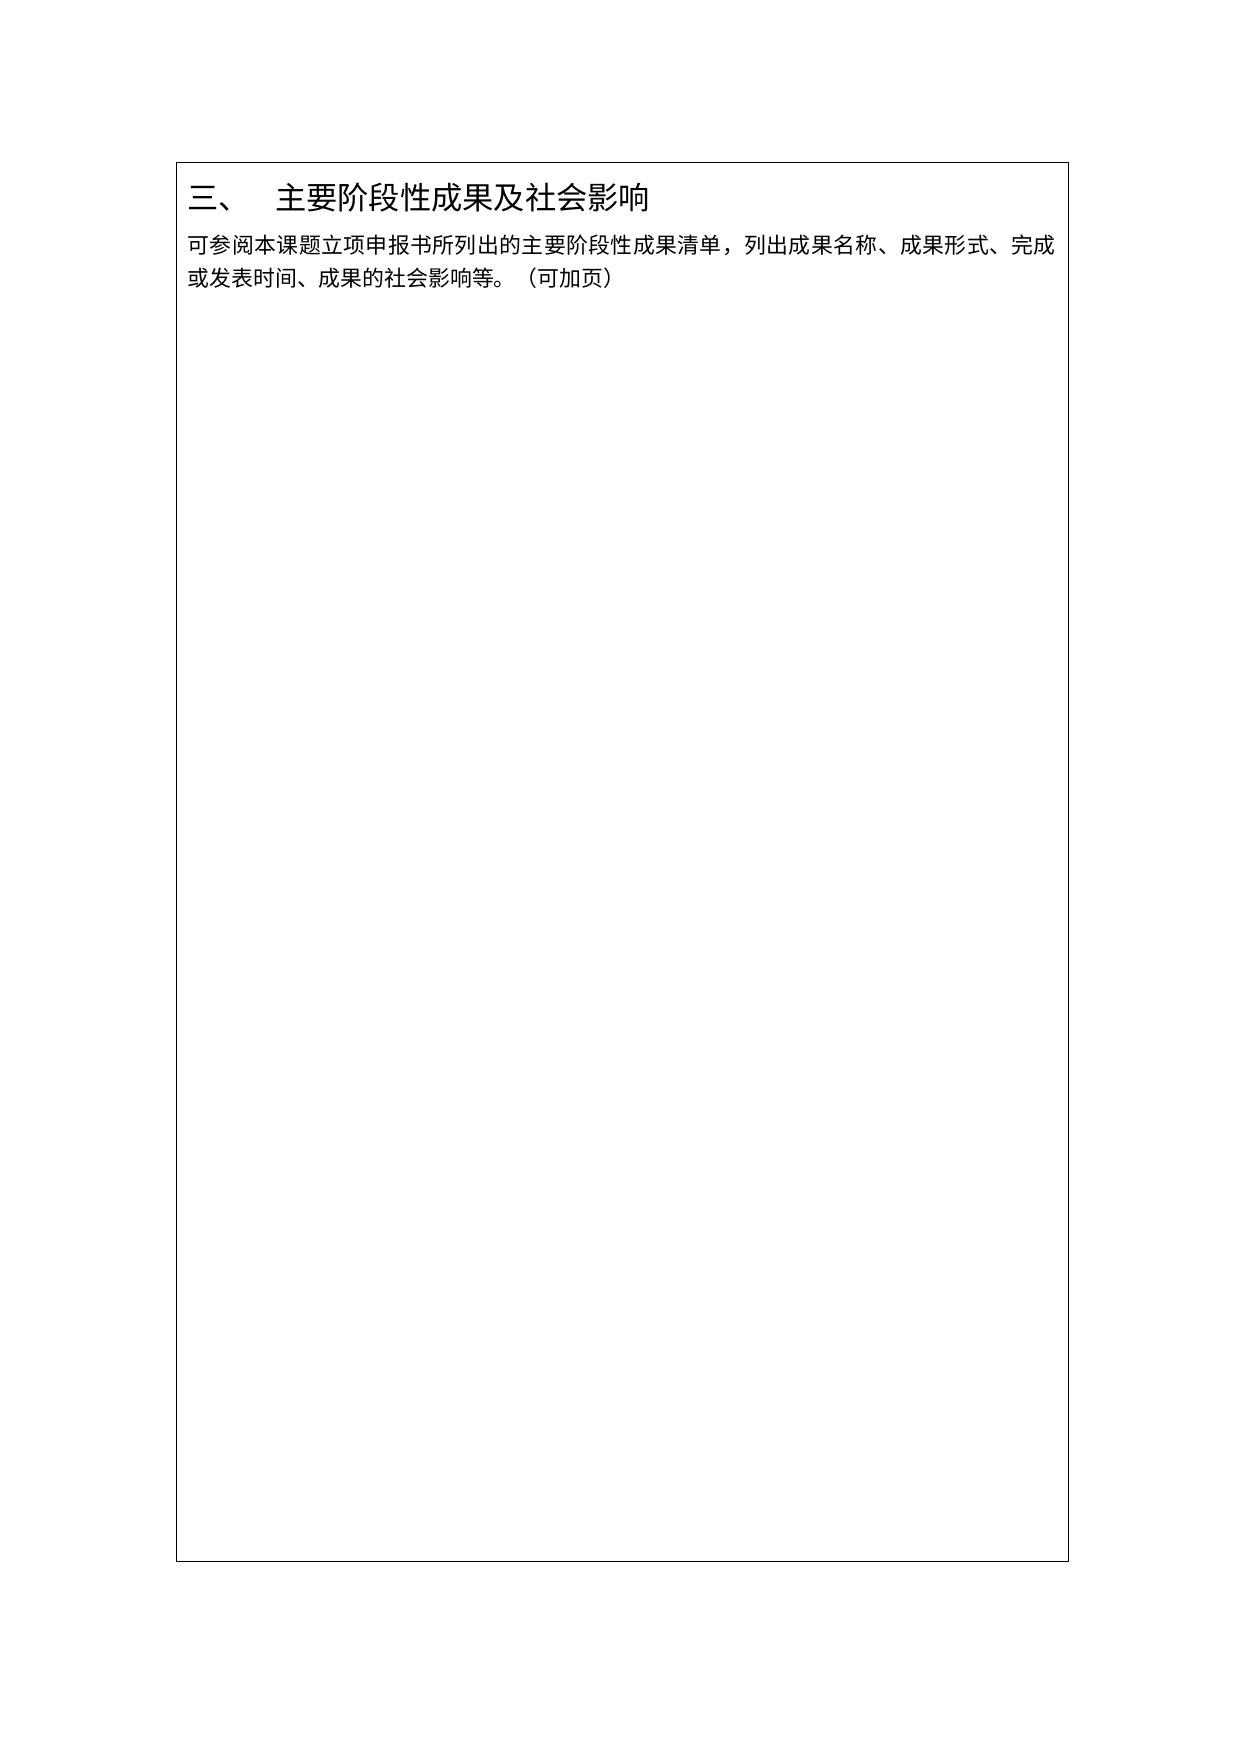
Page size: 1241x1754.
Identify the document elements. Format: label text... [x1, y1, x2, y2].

table_cell 主要阶段性成果及社会影响 可参阅本课题立项申报书所列出的主要阶段性成果清单，列出成果名称、成果形式、完成或发表时间、成果的社会影响等。（可加页） [177, 163, 1068, 1561]
